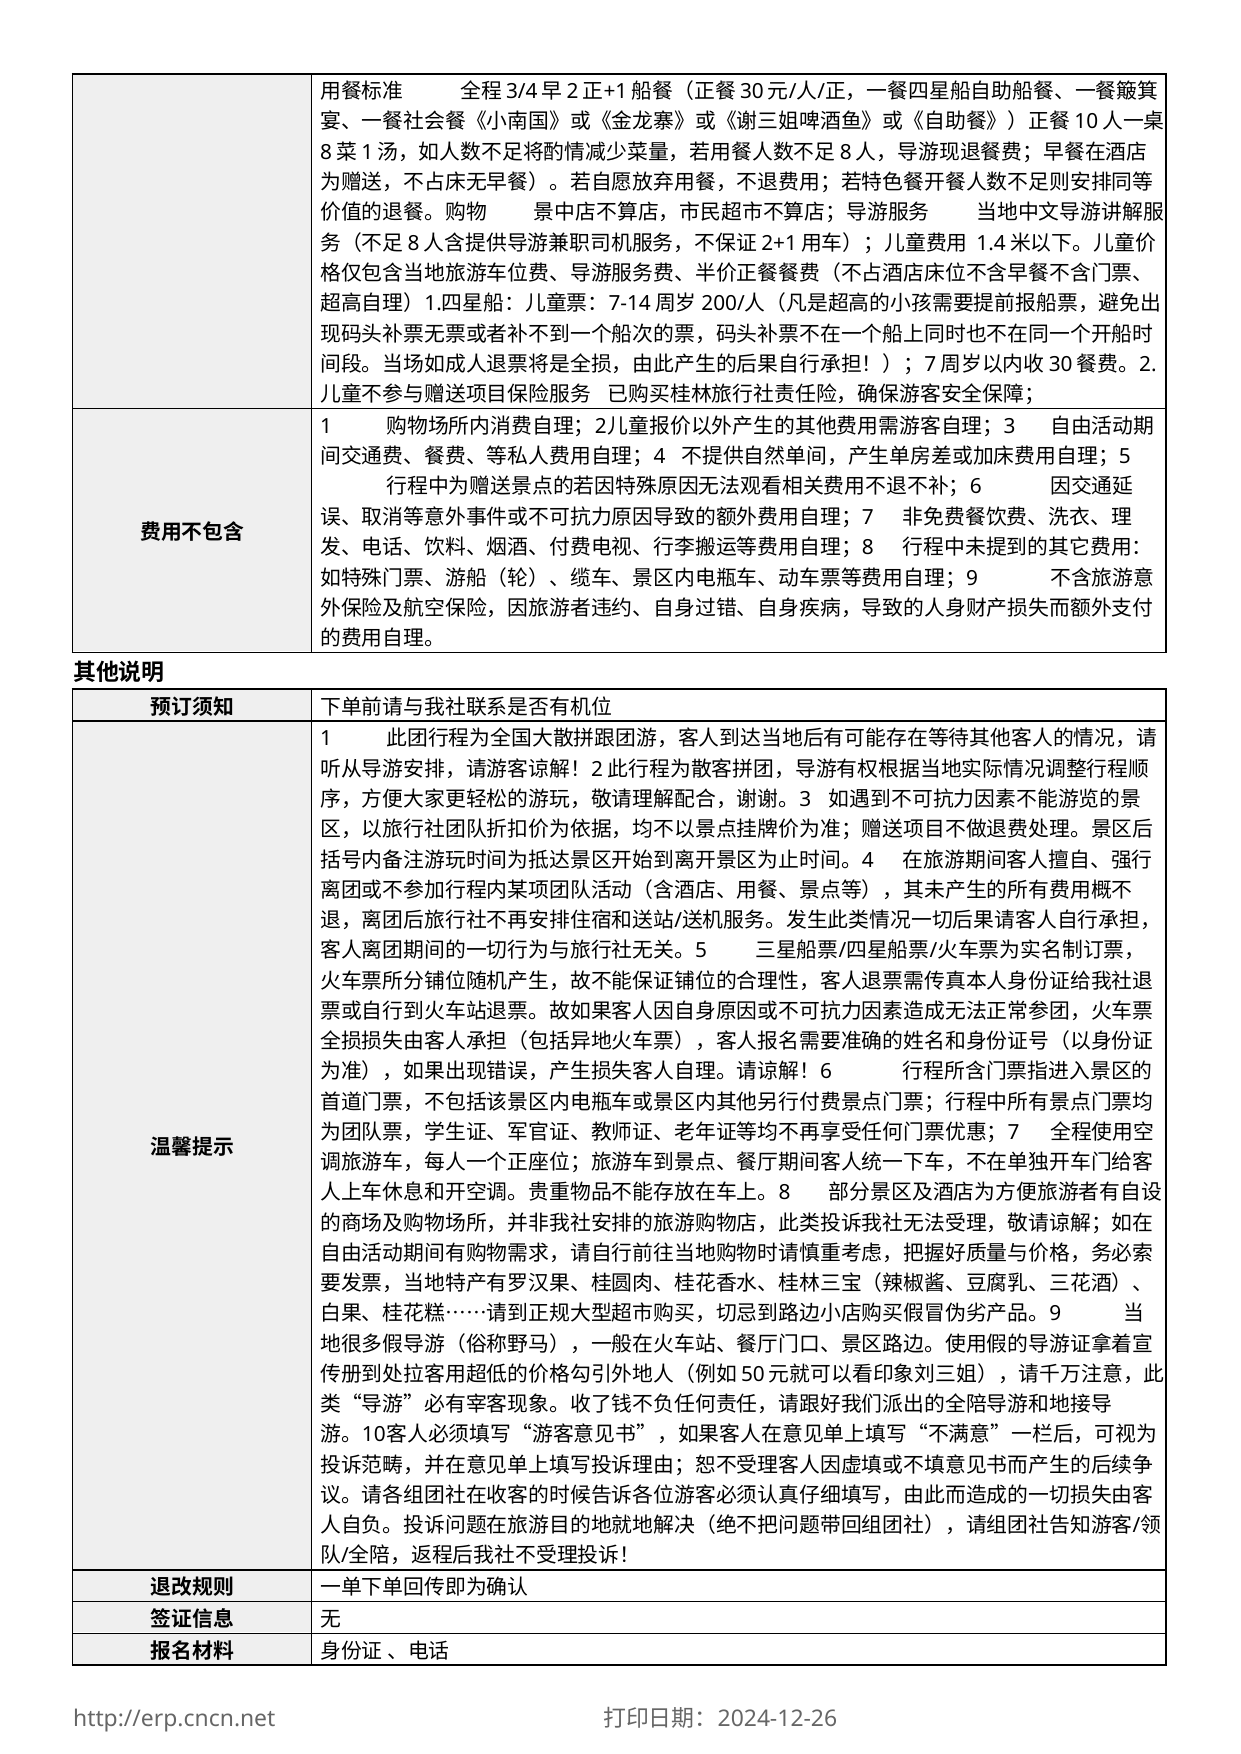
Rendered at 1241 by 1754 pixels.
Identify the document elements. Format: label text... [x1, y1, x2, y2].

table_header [312, 75, 1165, 408]
table_cell 报名材料 [73, 1634, 311, 1664]
text 其他说明 [73, 654, 1167, 687]
table_cell 1 此团行程为全国大散拼跟团游，客人到达当地后有可能存在等待其他客人的情况，请听从导游安排，请游客谅解！ [312, 722, 1165, 1569]
table_cell 签证信息 [73, 1602, 311, 1632]
table_cell 退改规则 [73, 1571, 311, 1601]
table_cell 费用不包含 [73, 409, 311, 651]
table_header 预订须知 [73, 690, 311, 720]
table_cell 身份证 、电话 [312, 1634, 1165, 1664]
table_cell 1 购物场所内消费自理； [312, 409, 1165, 651]
table_cell 一单下单回传即为确认 [312, 1571, 1165, 1601]
table_header 下单前请与我社联系是否有机位 [312, 690, 1165, 720]
table_header 费用包含 [73, 75, 311, 408]
table_cell 温馨提示 [73, 722, 311, 1569]
table_cell 无 [312, 1602, 1165, 1632]
